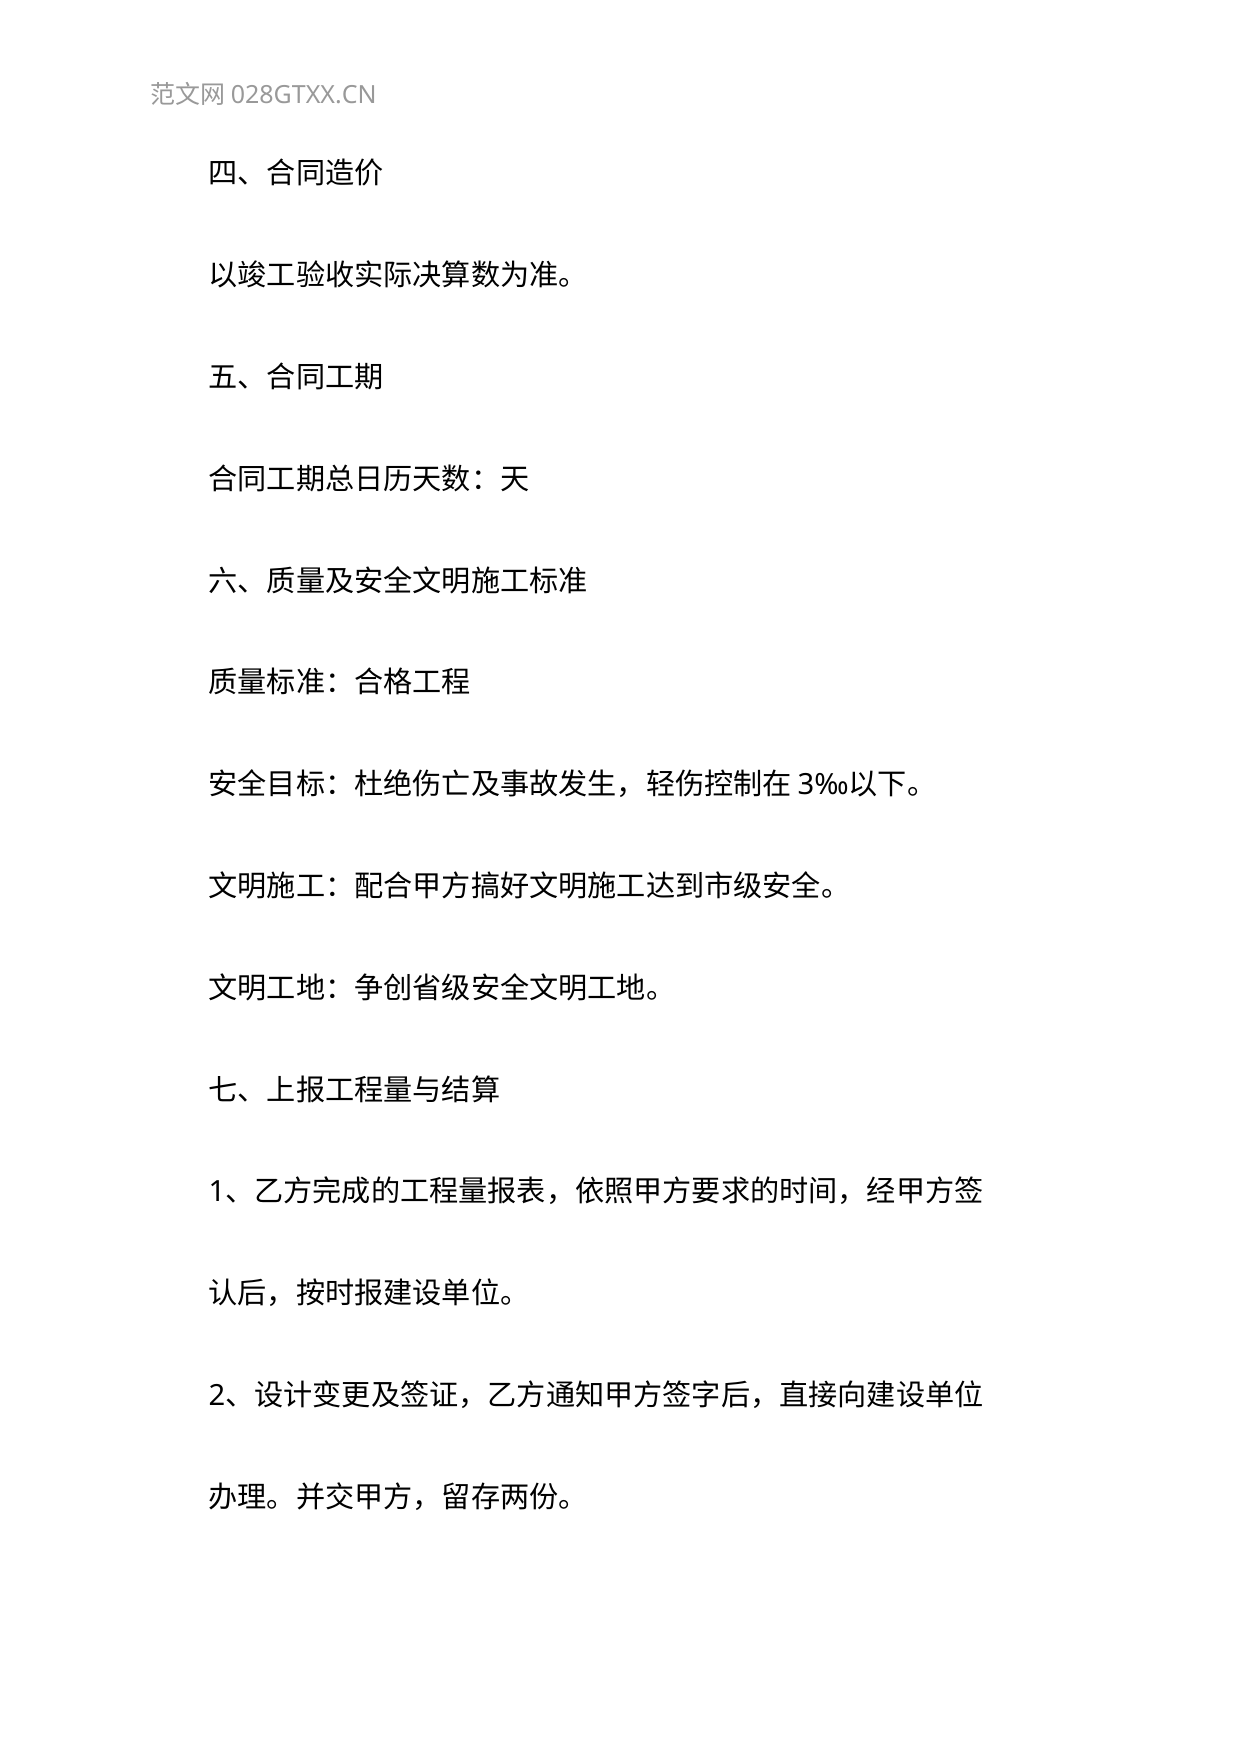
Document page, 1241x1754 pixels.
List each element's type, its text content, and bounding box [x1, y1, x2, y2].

text 安全目标：杜绝伤亡及事故发生，轻伤控制在3‰以下。 [150, 761, 1090, 803]
text 以竣工验收实际决算数为准。 [150, 252, 1090, 294]
text 七、上报工程量与结算 [150, 1066, 1090, 1108]
text 认后，按时报建设单位。 [150, 1270, 1090, 1312]
text 五、合同工期 [150, 353, 1090, 396]
text 办理。并交甲方，留存两份。 [150, 1474, 1090, 1516]
text 2、设计变更及签证，乙方通知甲方签字后，直接向建设单位 [150, 1372, 1090, 1414]
text 文明施工：配合甲方搞好文明施工达到市级安全。 [150, 863, 1090, 905]
text 文明工地：争创省级安全文明工地。 [150, 964, 1090, 1007]
text 合同工期总日历天数：天 [150, 455, 1090, 498]
text 四、合同造价 [150, 150, 1090, 192]
text 1、乙方完成的工程量报表，依照甲方要求的时间，经甲方签 [150, 1168, 1090, 1210]
text 六、质量及安全文明施工标准 [150, 557, 1090, 599]
text 质量标准：合格工程 [150, 659, 1090, 701]
